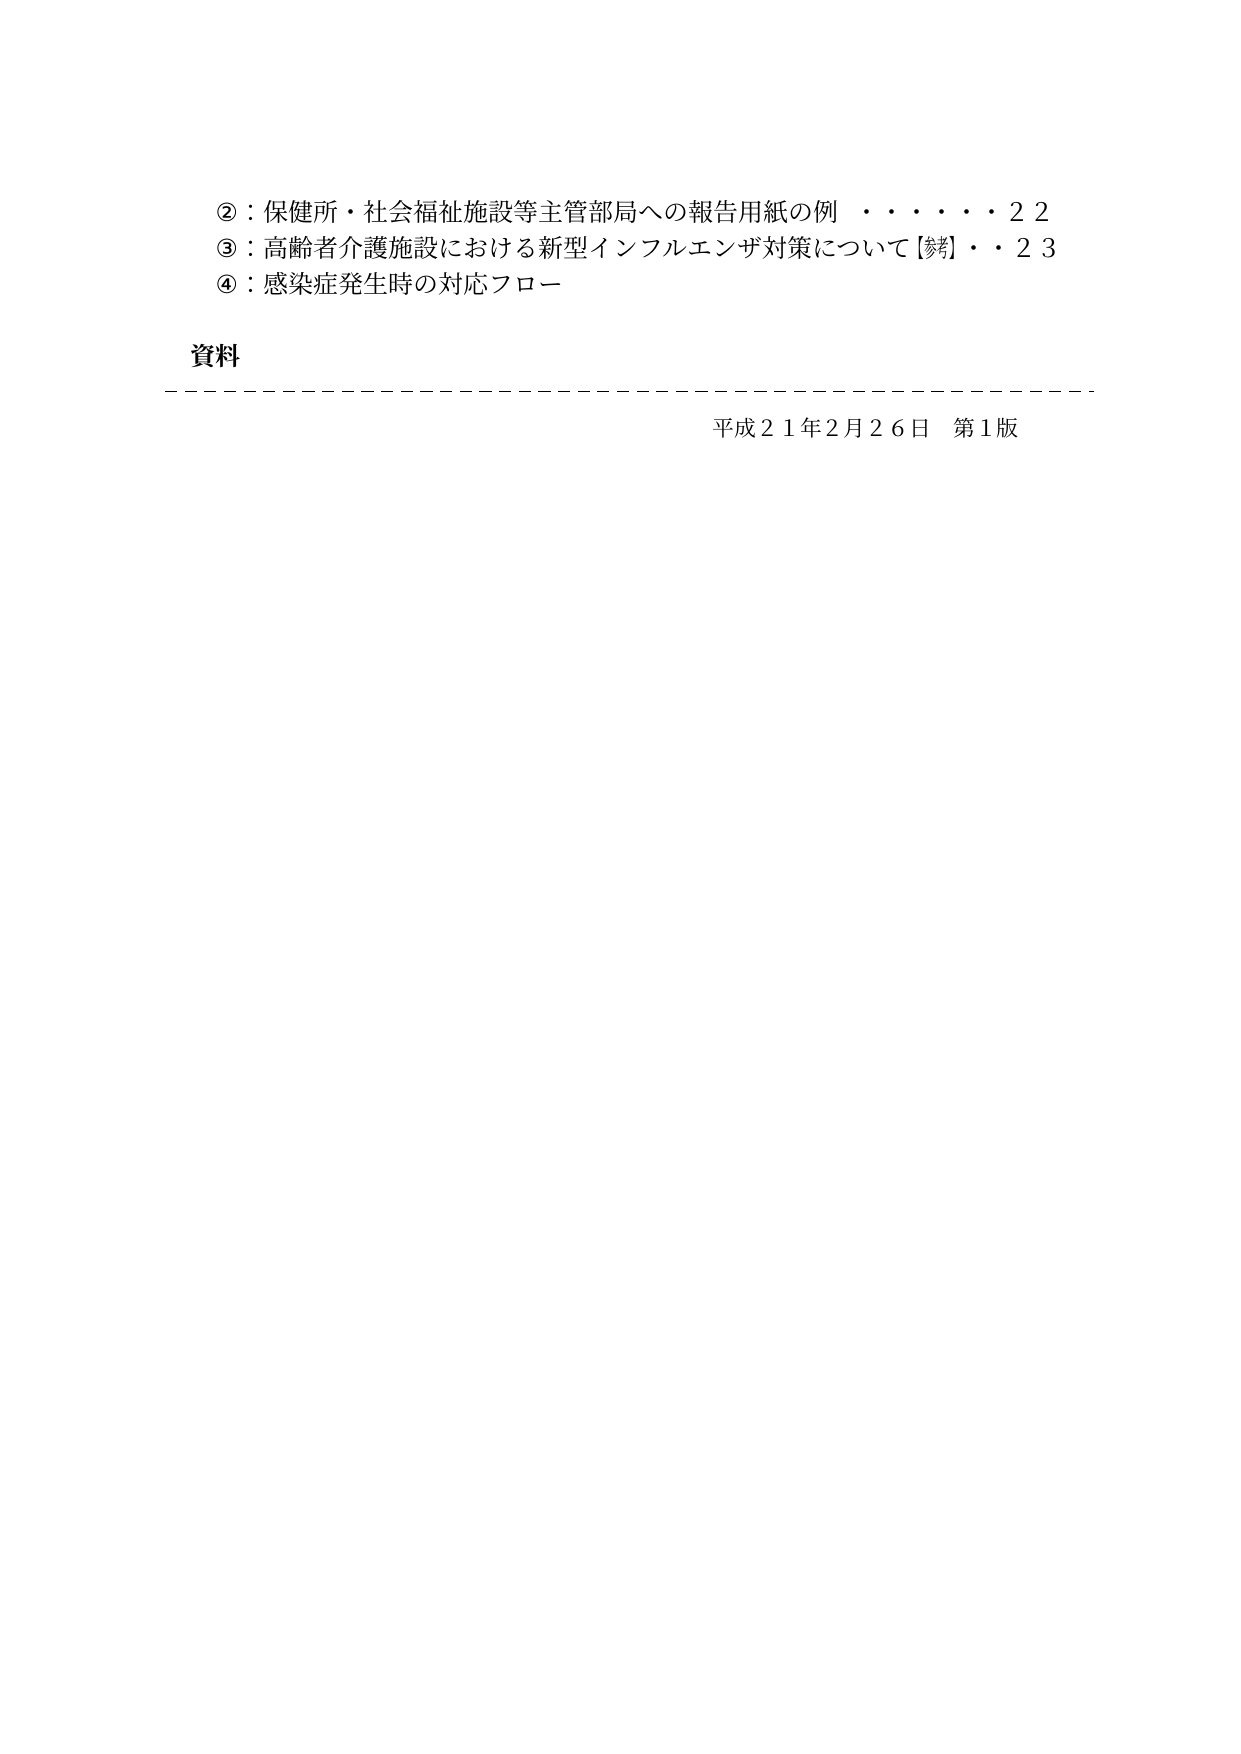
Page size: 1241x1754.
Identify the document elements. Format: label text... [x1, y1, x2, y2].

text ④：感染症発生時の対応フロー [165, 264, 1075, 300]
text 資料 [165, 336, 1075, 372]
text ②：保健所・社会福祉施設等主管部局への報告用紙の例 ・・・・・・２２ [165, 192, 1075, 228]
text 平成２１年２月２６日 第１版 [165, 408, 1083, 444]
text ③：高齢者介護施設における新型インフルエンザ対策について【参考】・・２３ [165, 228, 1075, 264]
